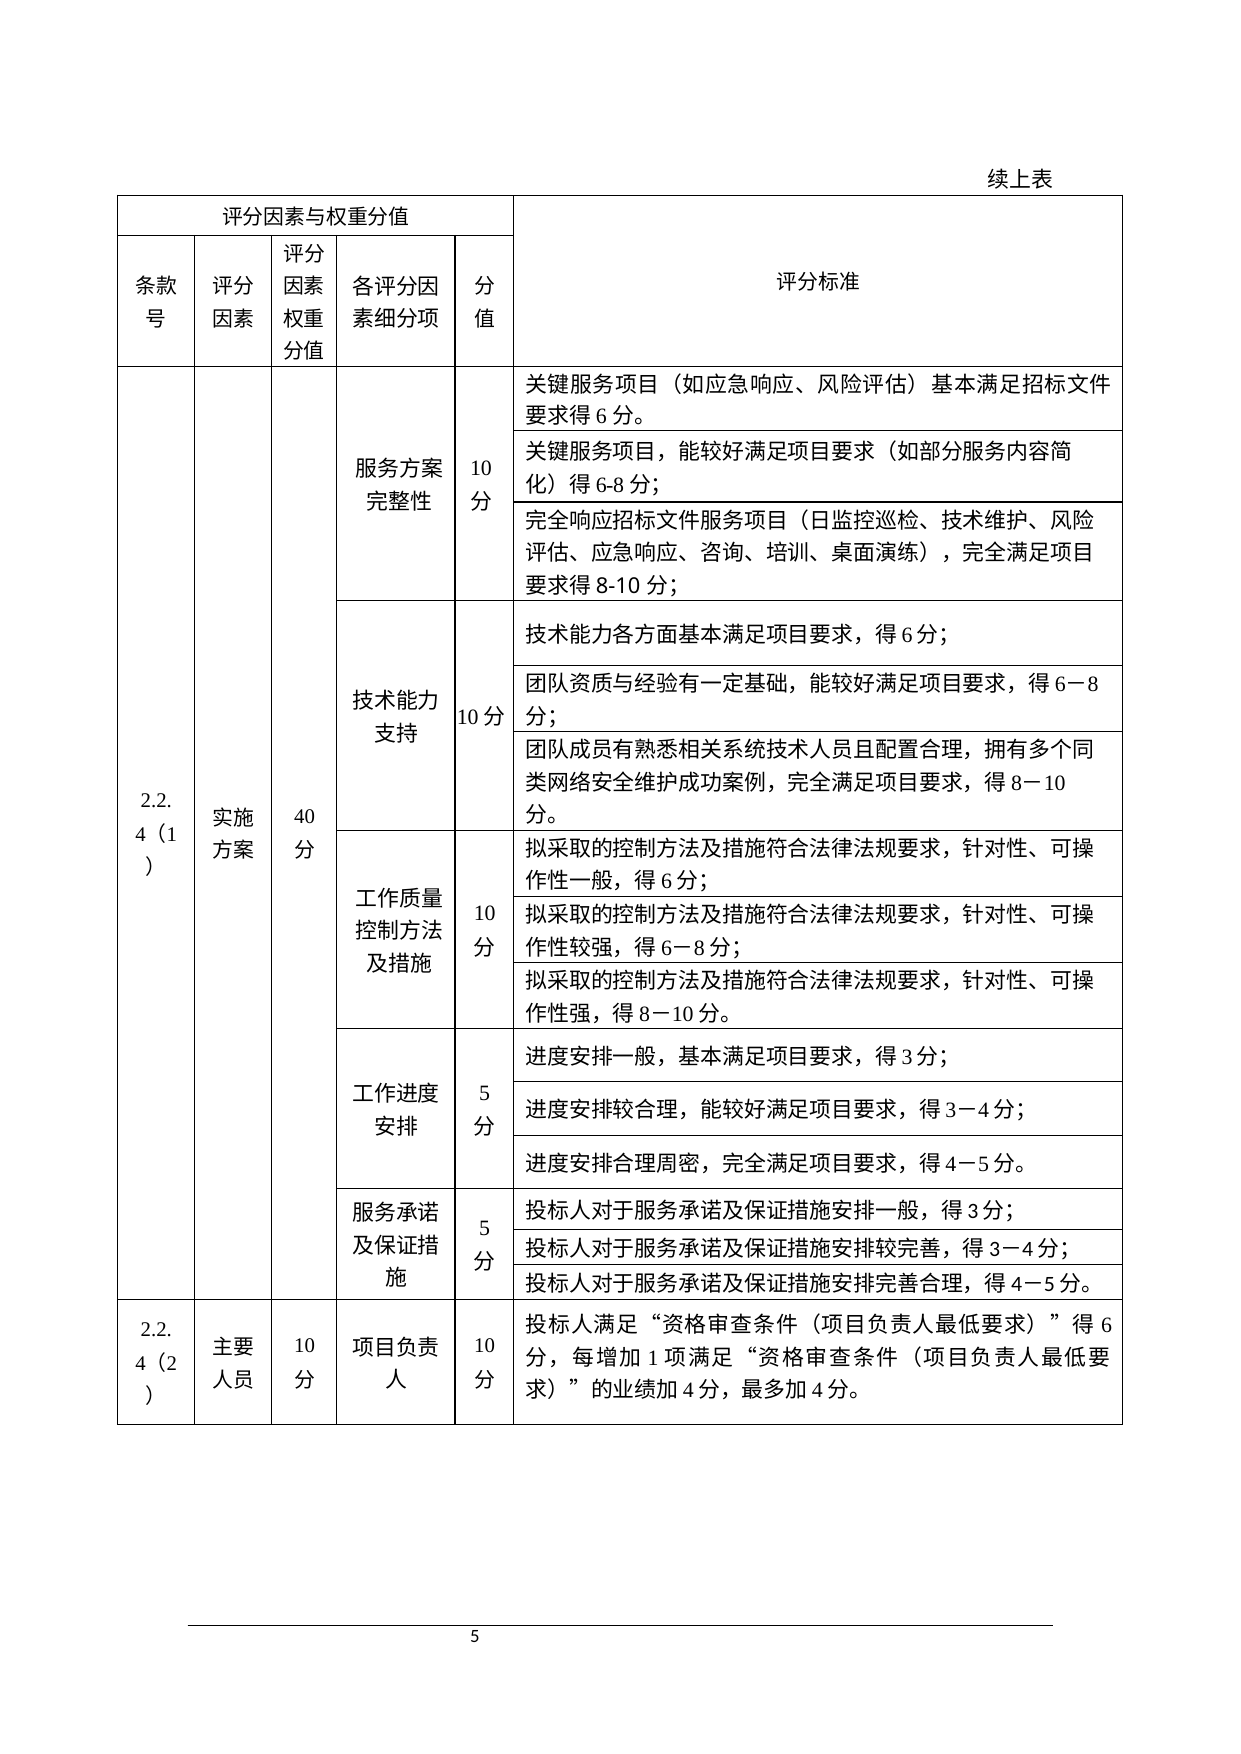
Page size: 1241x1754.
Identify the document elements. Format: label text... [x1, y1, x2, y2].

table_cell 拟采取的控制方法及措施符合法律法规要求，针对性、可操作性较强，得6－8分； [514, 897, 1122, 962]
table_cell 拟采取的控制方法及措施符合法律法规要求，针对性、可操作性一般，得6分； [514, 831, 1122, 896]
table_cell 10分 [456, 831, 513, 1028]
table_cell 投标人对于服务承诺及保证措施安排较完善，得3－4分； [514, 1230, 1122, 1264]
table_cell 进度安排一般，基本满足项目要求，得3分； [514, 1029, 1122, 1081]
table_cell 技术能力支持 [337, 601, 454, 829]
table_cell 团队成员有熟悉相关系统技术人员且配置合理，拥有多个同类网络安全维护成功案例，完全满足项目要求，得8－10分。 [514, 732, 1122, 829]
table_cell 评分因素 [195, 236, 271, 366]
table_header 评分因素与权重分值 [118, 196, 513, 235]
table_cell 2.2.4（1） [118, 367, 194, 1298]
table_cell 关键服务项目，能较好满足项目要求（如部分服务内容简化）得 6-8 分； [514, 431, 1122, 501]
table_cell 服务承诺及保证措施 [337, 1189, 454, 1298]
table_cell 10 分 [456, 367, 513, 600]
table_cell 投标人满足“资格审查条件（项目负责人最低要求）”得6分，每增加1项满足“资格审查条件（项目负责人最低要求）”的业绩加4分，最多加4分。 [514, 1300, 1122, 1424]
table_cell 主要人员 [195, 1300, 271, 1424]
table_cell 服务方案完整性 [337, 367, 454, 600]
table_cell 10分 [456, 1300, 513, 1424]
table_cell 5分 [456, 1029, 513, 1188]
table_cell 项目负责人 [337, 1300, 454, 1424]
text 续上表 [187, 162, 1053, 194]
table_header 评分标准 [514, 196, 1122, 366]
table_cell 投标人对于服务承诺及保证措施安排完善合理，得4－5分。 [514, 1265, 1122, 1298]
table_cell 工作质量控制方法及措施 [337, 831, 454, 1028]
table_cell 拟采取的控制方法及措施符合法律法规要求，针对性、可操作性强，得8－10分。 [514, 963, 1122, 1028]
table_cell 进度安排较合理，能较好满足项目要求，得3－4分； [514, 1082, 1122, 1134]
table_cell 10分 [272, 1300, 336, 1424]
table_cell 关键服务项目（如应急响应、风险评估）基本满足招标文件要求得 6 分。 [514, 367, 1122, 430]
table_cell 进度安排合理周密，完全满足项目要求，得4－5分。 [514, 1136, 1122, 1188]
table_cell 实施方案 [195, 367, 271, 1298]
table_cell 投标人对于服务承诺及保证措施安排一般，得3分； [514, 1189, 1122, 1229]
table_cell 完全响应招标文件服务项目（日监控巡检、技术维护、风险评估、应急响应、咨询、培训、桌面演练），完全满足项目要求得 8-10 分； [514, 503, 1122, 600]
table_cell 技术能力各方面基本满足项目要求，得6分； [514, 601, 1122, 665]
table_cell 工作进度安排 [337, 1029, 454, 1188]
table_cell 各评分因素细分项 [337, 236, 454, 366]
table_cell 条款号 [118, 236, 194, 366]
table_cell 评分因素 权重分值 [272, 236, 336, 366]
table_cell 2.2.4（2） [118, 1300, 194, 1424]
table_cell 分值 [456, 236, 513, 366]
table_cell 40分 [272, 367, 336, 1298]
table_cell 10分 [456, 601, 513, 829]
table_cell 团队资质与经验有一定基础，能较好满足项目要求，得6－8分； [514, 666, 1122, 731]
table_cell 5分 [456, 1189, 513, 1298]
